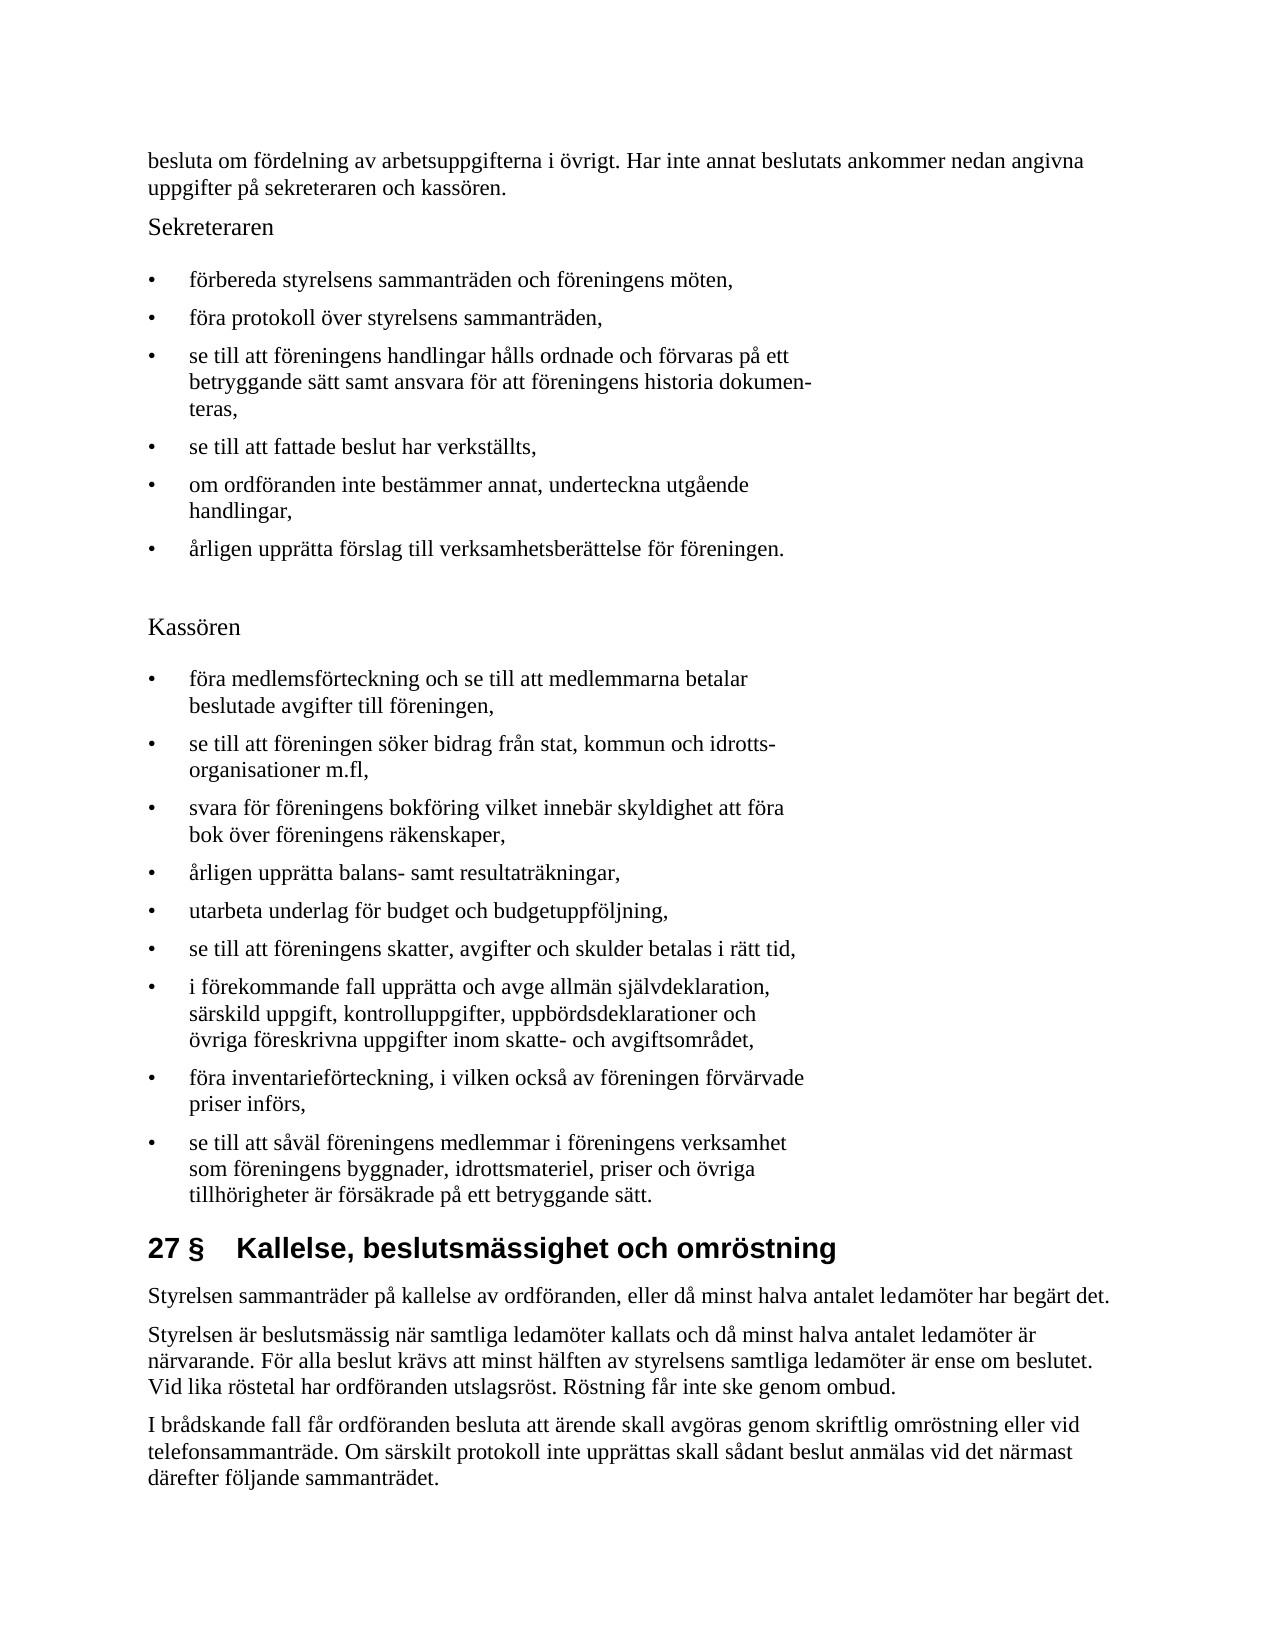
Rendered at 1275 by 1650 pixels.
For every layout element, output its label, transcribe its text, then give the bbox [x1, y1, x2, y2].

text • föra medlemsförteckning och se till att medlemmarna betalar beslutade avgifter till föreningen, [148, 666, 1127, 718]
text • föra inventarieförteckning, i vilken också av föreningen förvärvade priser införs, [148, 1064, 1127, 1117]
text Styrelsen sammanträder på kallelse av ordföranden, eller då minst halva antalet ledamöter har begärt det. [148, 1283, 1127, 1309]
text • se till att fattade beslut har verkställts, [148, 433, 1127, 459]
text 27 § Kallelse, beslutsmässighet och omröstning [148, 1231, 1127, 1265]
text • föra protokoll över styrelsens sammanträden, [148, 304, 1127, 330]
text • se till att föreningens skatter, avgifter och skulder betalas i rätt tid, [148, 935, 1127, 962]
text • förbereda styrelsens sammanträden och föreningens möten, [148, 266, 1127, 292]
text • se till att föreningen söker bidrag från stat, kommun och idrotts- organisationer m.fl, [148, 730, 1127, 783]
text I brådskande fall får ordföranden besluta att ärende skall avgöras genom skriftlig omröstning eller vid telefonsammanträde. Om särskilt protokoll inte upprättas skall sådant beslut anmälas vid det närmast därefter följande sammanträdet. [148, 1412, 1127, 1491]
text • utarbeta underlag för budget och budgetuppföljning, [148, 897, 1127, 923]
text • svara för föreningens bokföring vilket innebär skyldighet att föra bok över föreningens räkenskaper, [148, 794, 1127, 847]
text • i förekommande fall upprätta och avge allmän självdeklaration, särskild uppgift, kontrolluppgifter, uppbördsdeklarationer och övriga föreskrivna uppgifter inom skatte- och avgiftsområdet, [148, 973, 1127, 1052]
text • se till att föreningens handlingar hålls ordnade och förvaras på ett betryggande sätt samt ansvara för att föreningens historia dokumen- teras, [148, 342, 1127, 421]
text Styrelsen är beslutsmässig när samtliga ledamöter kallats och då minst halva antalet ledamöter är närvarande. För alla beslut krävs att minst hälften av styrelsens samtliga ledamöter är ense om beslutet. Vid lika röstetal har ordföranden utslagsröst. Röstning får inte ske genom ombud. [148, 1321, 1127, 1400]
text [148, 148, 1127, 200]
text • årligen upprätta förslag till verksamhetsberättelse för föreningen. [148, 536, 1127, 562]
text • årligen upprätta balans- samt resultaträkningar, [148, 859, 1127, 885]
text • se till att såväl föreningens medlemmar i föreningens verksamhet som föreningens byggnader, idrottsmateriel, priser och övriga tillhörigheter är försäkrade på ett betryggande sätt. [148, 1129, 1127, 1208]
text Sekreteraren [148, 212, 1040, 241]
text • om ordföranden inte bestämmer annat, underteckna utgående handlingar, [148, 471, 1127, 524]
text Kassören [148, 612, 1040, 641]
